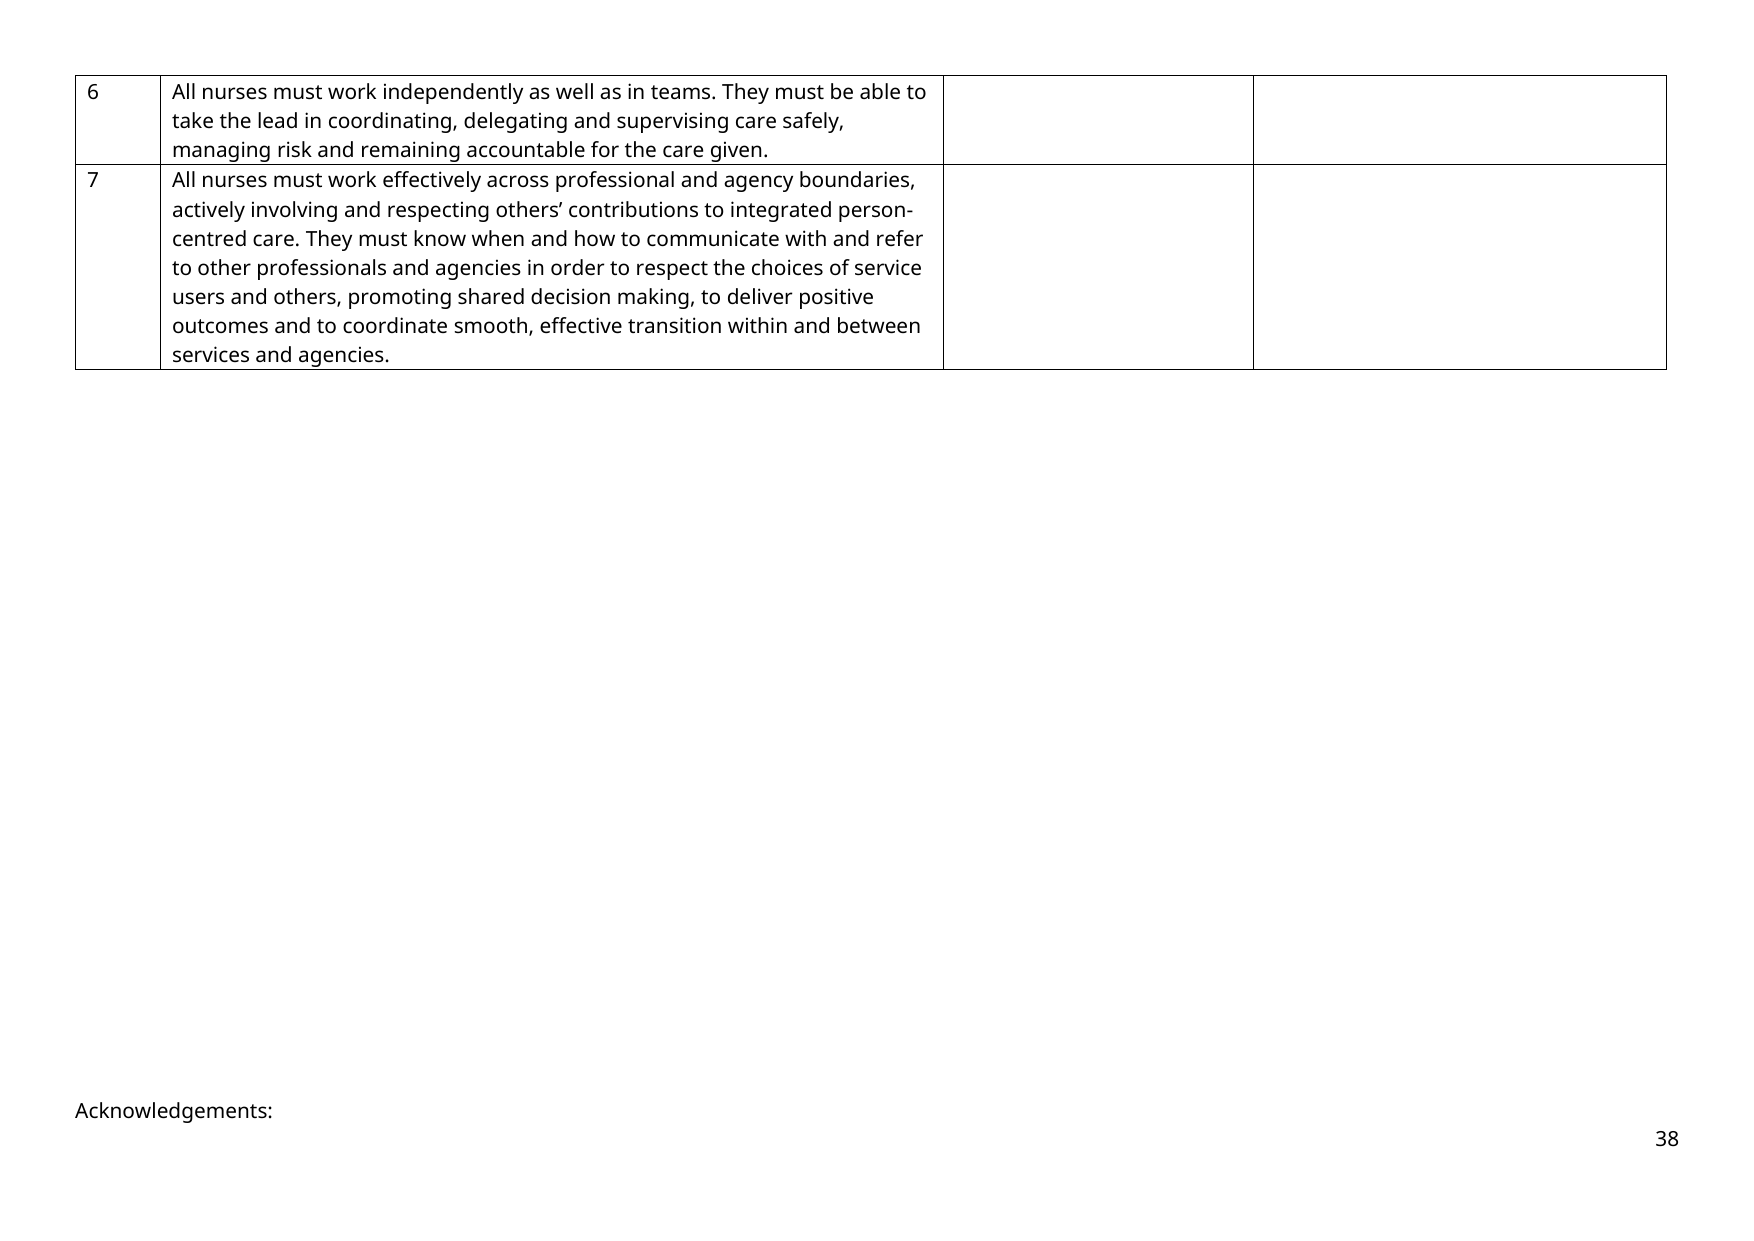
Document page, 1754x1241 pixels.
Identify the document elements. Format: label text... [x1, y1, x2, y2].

table_cell 6 [76, 76, 160, 163]
table_cell [1254, 76, 1666, 163]
table_cell [944, 76, 1253, 163]
table_cell 7 [76, 165, 160, 369]
table_cell [1254, 165, 1666, 369]
table_cell All nurses must work independently as well as in teams. They must be able to take the lead in coordinating, delegating and supervising care safely, managing risk and remaining accountable for the care given. [161, 76, 943, 163]
table_cell All nurses must work effectively across professional and agency boundaries, actively involving and respecting others’ contributions to integrated person-centred care. They must know when and how to communicate with and refer to other professionals and agencies in order to respect the choices of service users and others, promoting shared decision making, to deliver positive outcomes and to coordinate smooth, effective transition within and between services and agencies. [161, 165, 943, 369]
table_cell [944, 165, 1253, 369]
